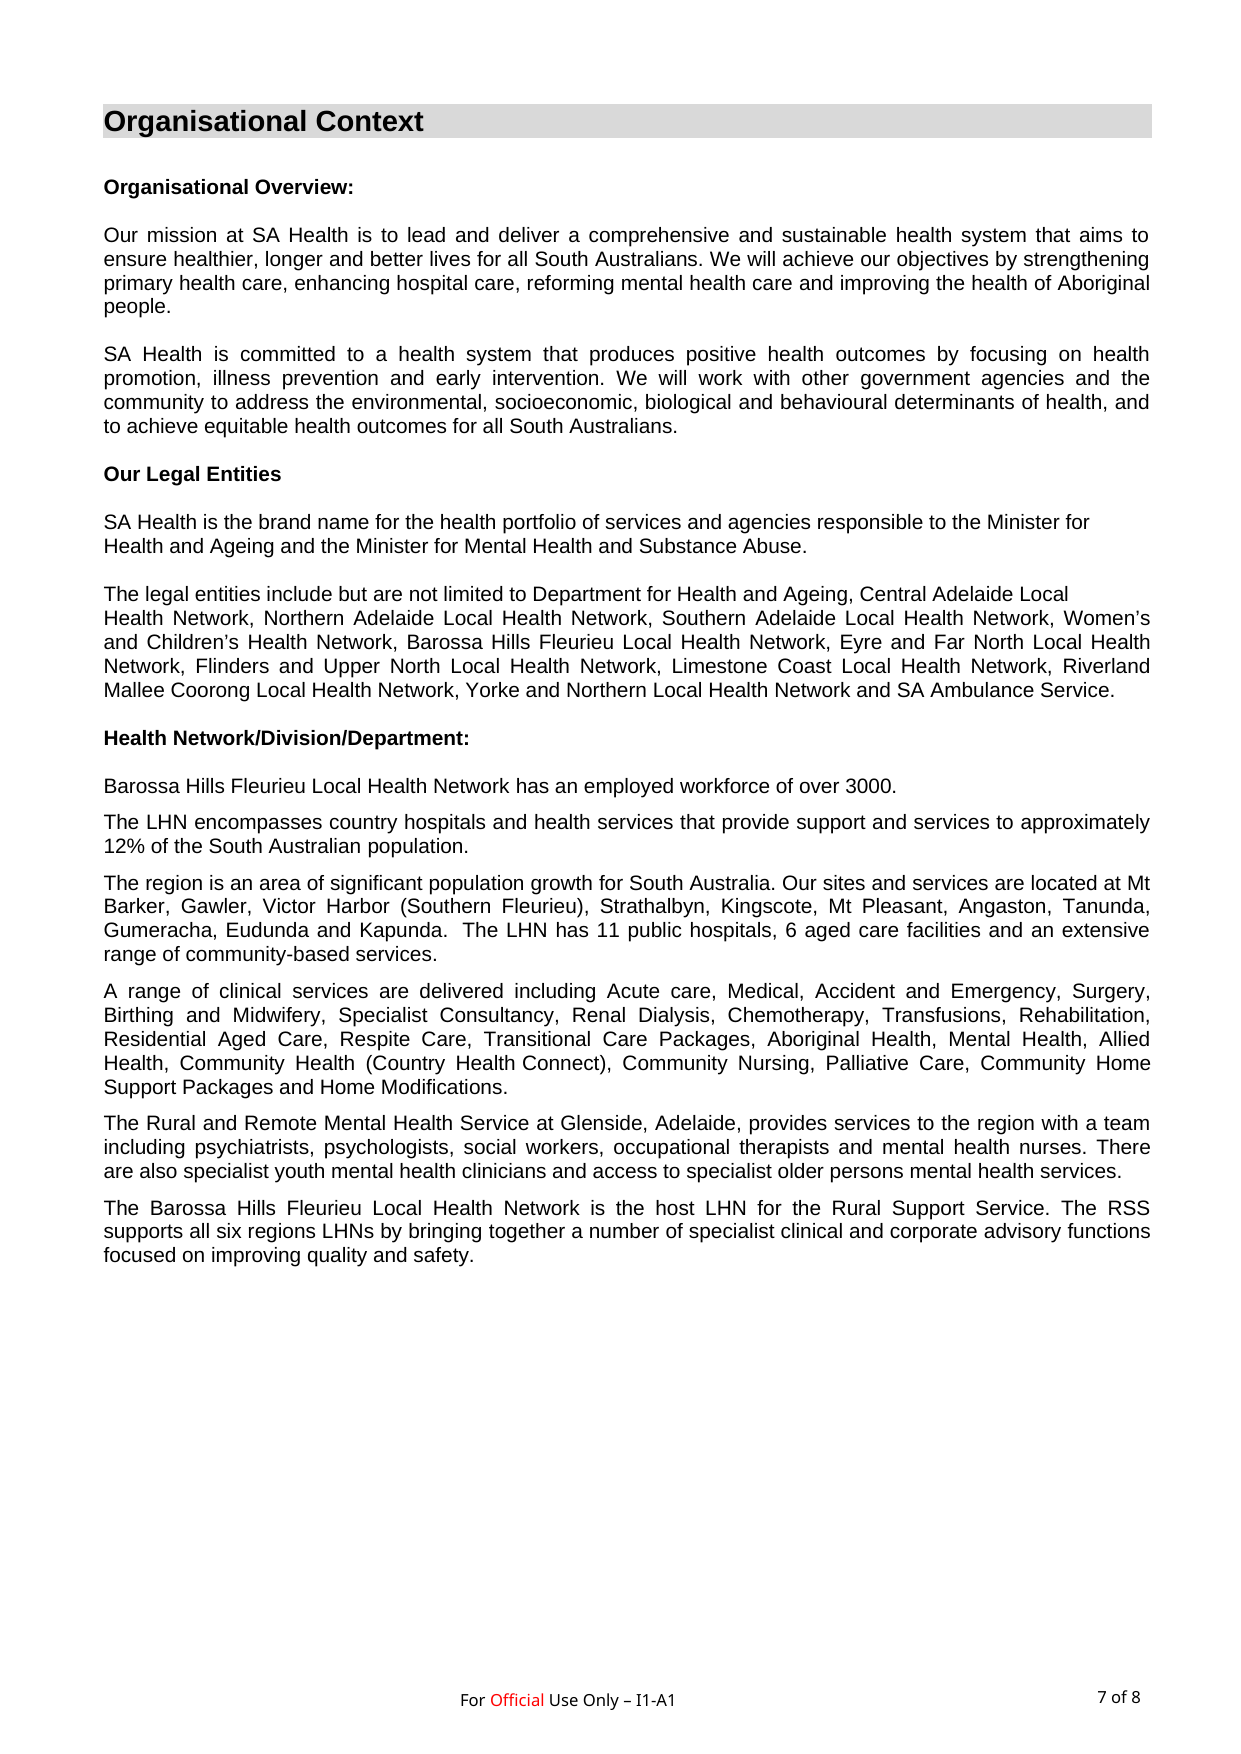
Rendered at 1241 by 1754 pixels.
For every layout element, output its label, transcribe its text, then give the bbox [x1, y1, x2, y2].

text SA Health is committed to a health system that produces positive health outcomes by focusing on health promotion, illness prevention and early intervention. We will work with other government agencies and the community to address the environmental, socioeconomic, biological and behavioural determinants of health, and to achieve equitable health outcomes for all South Australians. [103, 342, 1152, 438]
text The legal entities include but are not limited to Department for Health and Ageing, Central Adelaide Local [103, 582, 1152, 606]
text SA Health is the brand name for the health portfolio of services and agencies responsible to the Minister for [103, 510, 1152, 534]
text The LHN encompasses country hospitals and health services that provide support and services to approximately 12% of the South Australian population. [103, 810, 1152, 858]
text Barossa Hills Fleurieu Local Health Network has an employed workforce of over 3000. [103, 773, 1152, 797]
text Organisational Context [103, 104, 1152, 138]
text The region is an area of significant population growth for South Australia. Our sites and services are located at Mt Barker, Gawler, Victor Harbor (Southern Fleurieu), Strathalbyn, Kingscote, Mt Pleasant, Angaston, Tanunda, Gumeracha, Eudunda and Kapunda. ​ The LHN has 11 public hospitals, 6 aged care facilities and an extensive range of community-based services. [103, 870, 1152, 966]
text Our Legal Entities [103, 462, 1152, 486]
text The Rural and Remote Mental Health Service at Glenside, Adelaide, provides services to the region with a team including psychiatrists, psychologists, social workers, occupational therapists and mental health nurses. There are also specialist youth mental health clinicians and access to specialist older persons mental health services. [103, 1111, 1152, 1183]
text The Barossa Hills Fleurieu Local Health Network is the host LHN for the Rural Support Service. The RSS supports all six regions LHNs by bringing together a number of specialist clinical and corporate advisory functions focused on improving quality and safety.​​ [103, 1195, 1152, 1267]
text Health Network, Northern Adelaide Local Health Network, Southern Adelaide Local Health Network, Women’s and Children’s Health Network, Barossa Hills Fleurieu Local Health Network, Eyre and Far North Local Health Network, Flinders and Upper North Local Health Network, Limestone Coast Local Health Network, Riverland Mallee Coorong Local Health Network, Yorke and Northern Local Health Network and SA Ambulance Service. [103, 606, 1152, 702]
text Organisational Overview: [103, 174, 1152, 198]
text A range of clinical services are delivered including Acute care, Medical, Accident and Emergency, Surgery, Birthing and Midwifery, Specialist Consultancy, Renal Dialysis, Chemotherapy, Transfusions, Rehabilitation, Residential Aged Care, Respite Care, Transitional Care Packages, Aboriginal Health, Mental Health, Allied Health, Community Health (Country Health Connect), Community Nursing, Palliative Care, Community Home Support Packages and Home Modifications.​​​ [103, 979, 1152, 1098]
text Health and Ageing and the Minister for Mental Health and Substance Abuse. [103, 534, 1152, 558]
text Health Network/Division/Department: [103, 726, 1152, 749]
text Our mission at SA Health is to lead and deliver a comprehensive and sustainable health system that aims to ensure healthier, longer and better lives for all South Australians. We will achieve our objectives by strengthening primary health care, enhancing hospital care, reforming mental health care and improving the health of Aboriginal people. [103, 222, 1152, 318]
